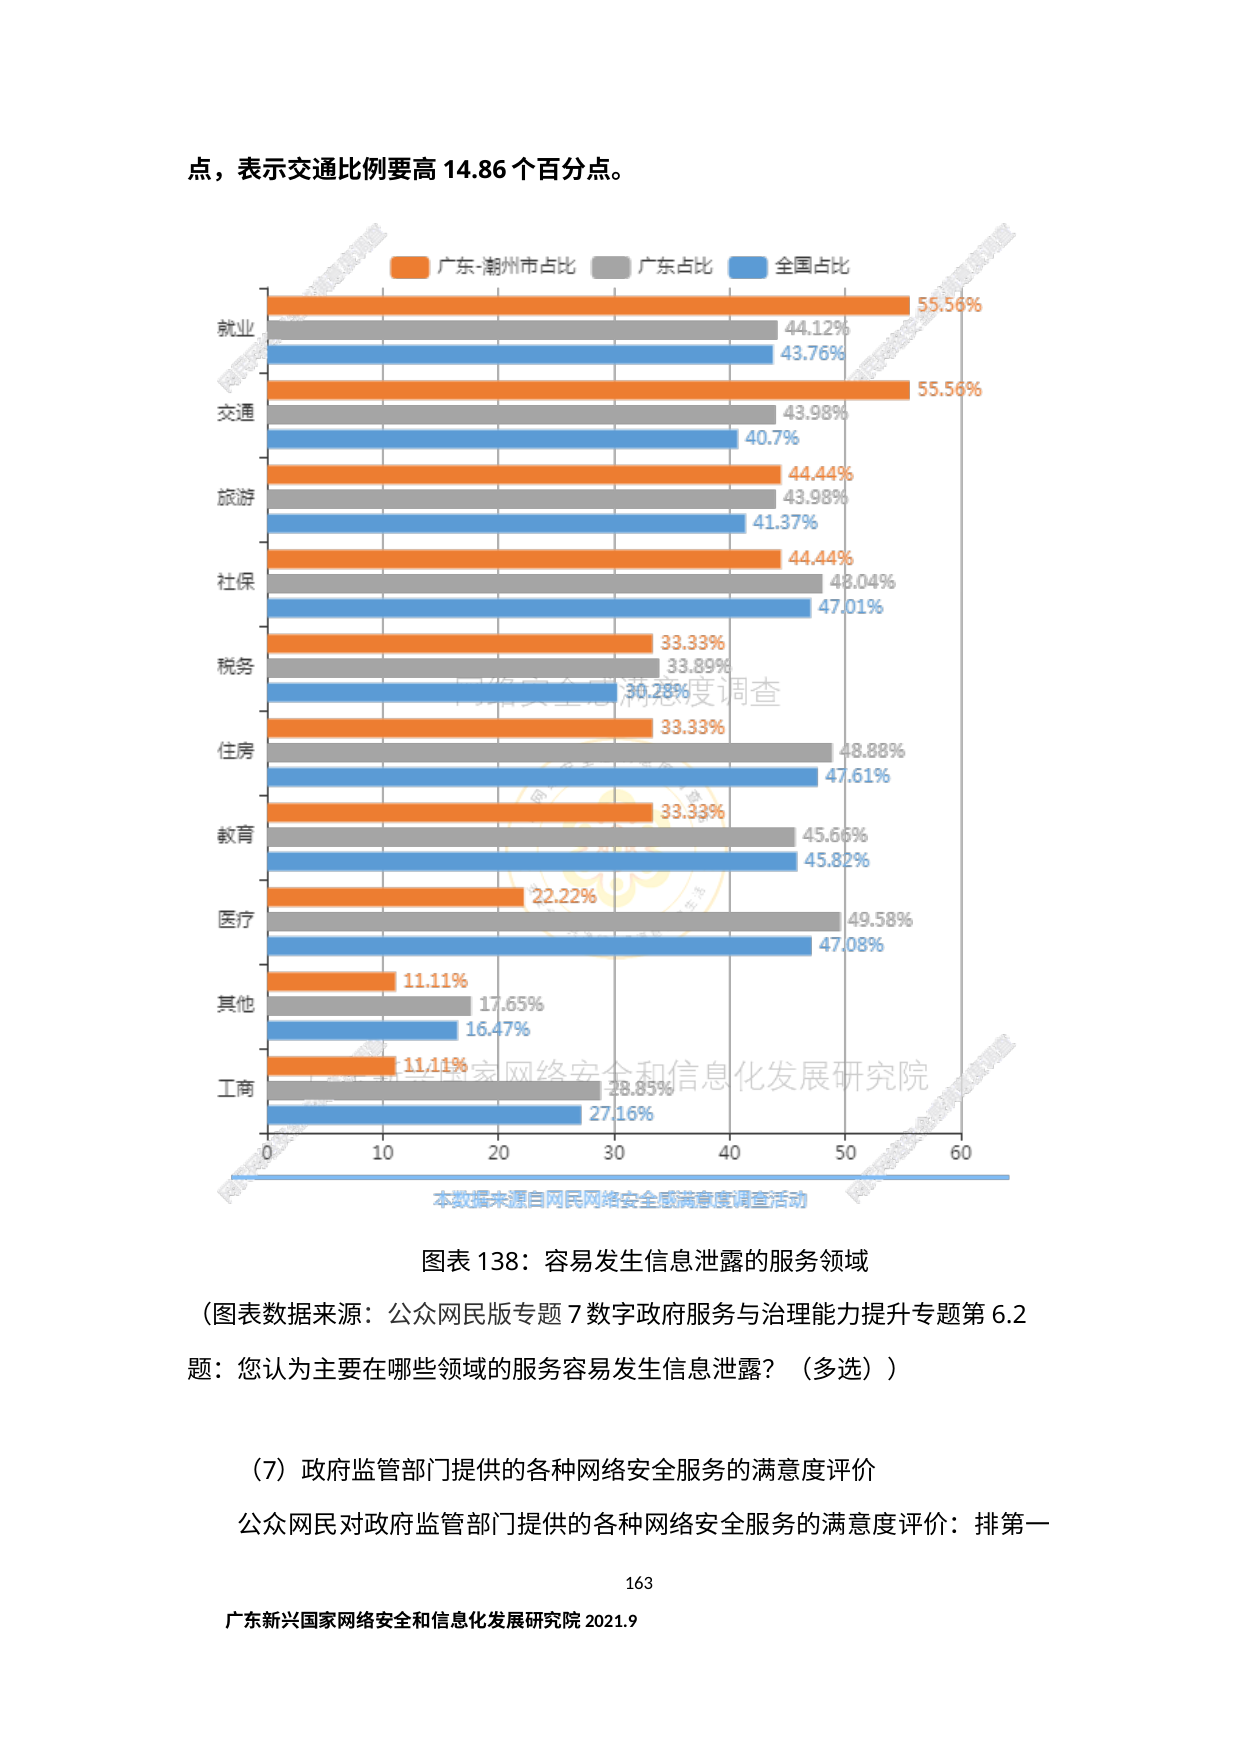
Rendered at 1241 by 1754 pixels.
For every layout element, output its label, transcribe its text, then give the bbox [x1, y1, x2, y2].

text （图表数据来源：公众网民版专题7数字政府服务与治理能力提升专题第6.2题：您认为主要在哪些领域的服务容易发生信息泄露？（多选）） [187, 1295, 1053, 1386]
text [187, 150, 1053, 186]
picture [202, 210, 1039, 1227]
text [187, 1505, 1053, 1541]
text （7）政府监管部门提供的各种网络安全服务的满意度评价 [187, 1451, 1053, 1487]
text 图表138：容易发生信息泄露的服务领域 [187, 1242, 1053, 1278]
